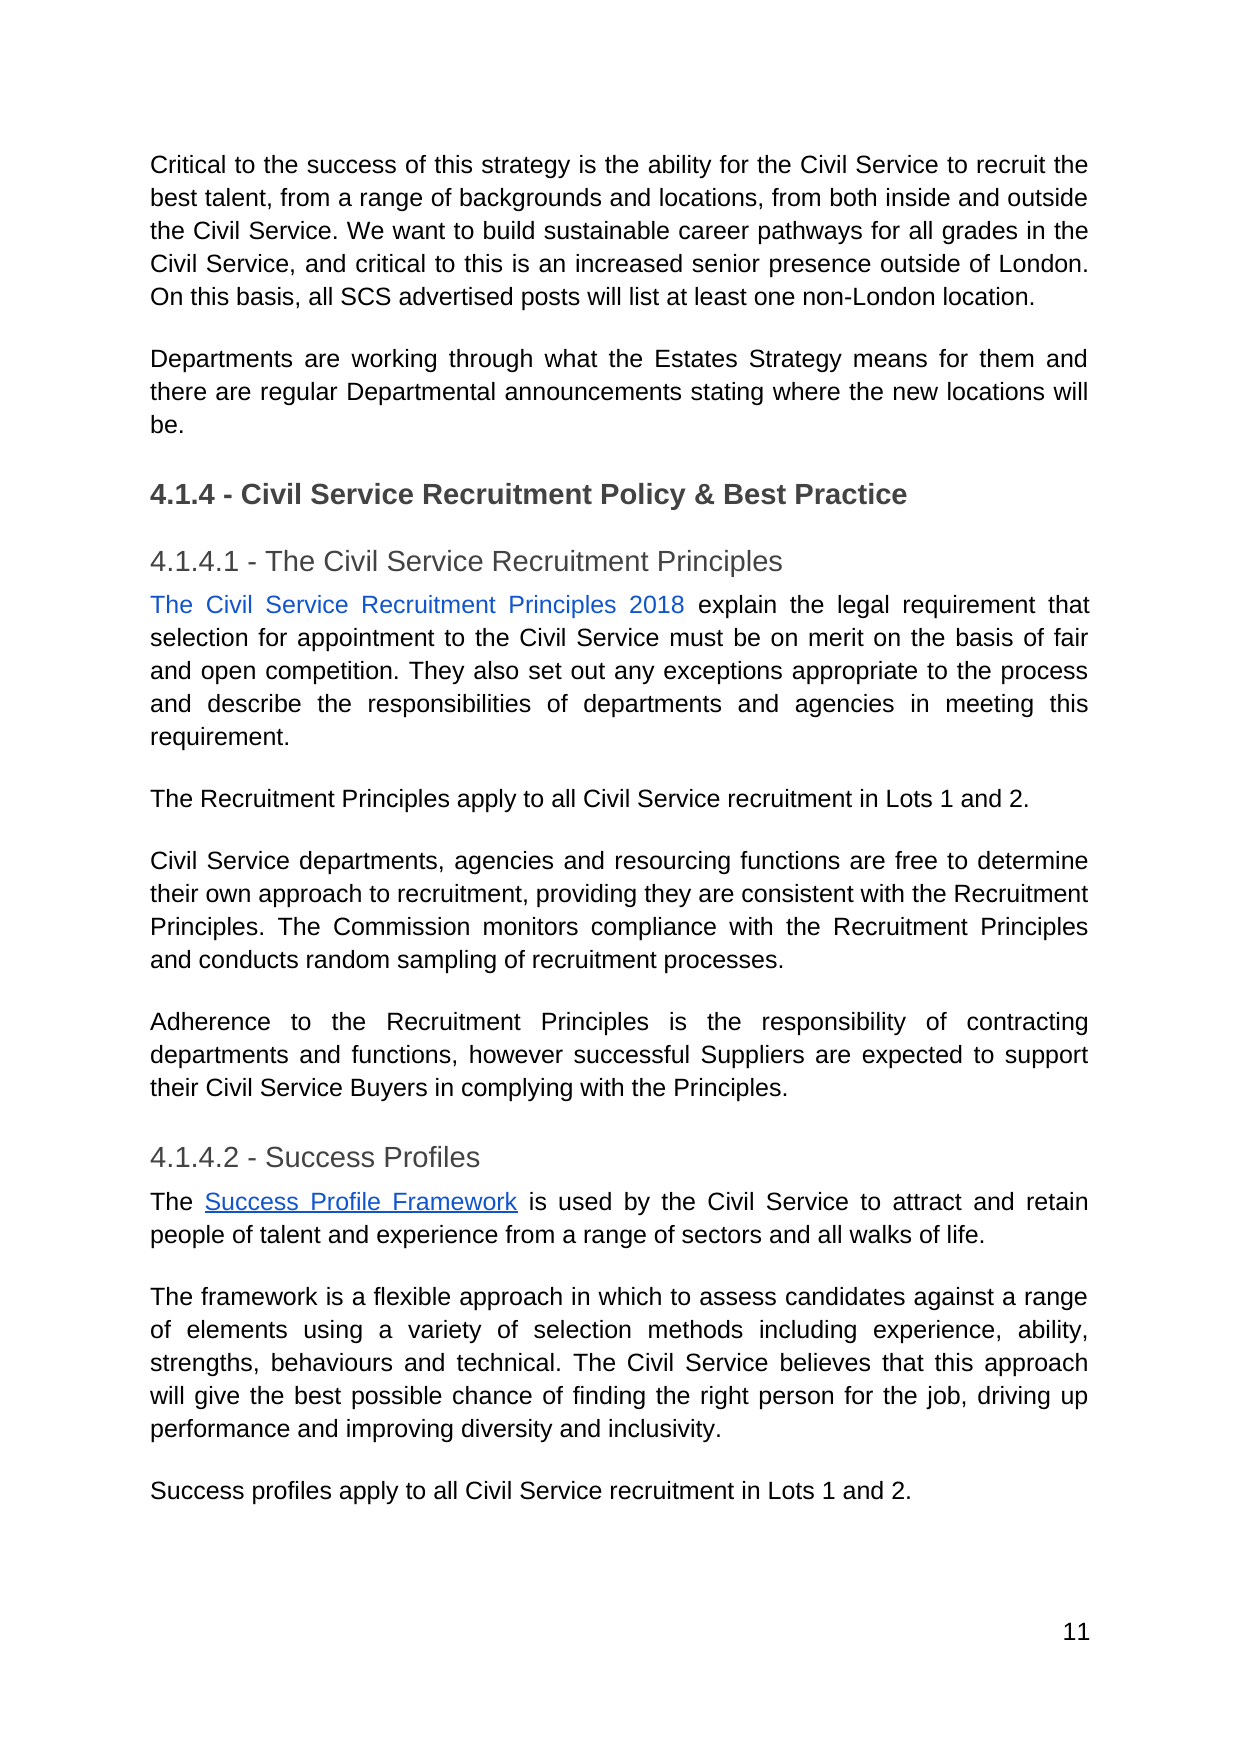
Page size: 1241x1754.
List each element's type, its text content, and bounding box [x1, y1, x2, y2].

text Success profiles apply to all Civil Service recruitment in Lots 1 and 2. [150, 1476, 1090, 1505]
text The framework is a flexible approach in which to assess candidates against a range of elements using a variety of selection methods including experience, ability, strengths, behaviours and technical. The Civil Service believes that this approach will give the best possible chance of finding the right person for the job, driving up performance and improving diversity and inclusivity. [150, 1282, 1090, 1443]
text The Success Profile Framework is used by the Civil Service to attract and retain people of talent and experience from a range of sectors and all walks of life. [150, 1187, 1090, 1248]
text Departments are working through what the Estates Strategy means for them and there are regular Departmental announcements stating where the new locations will be. [150, 344, 1090, 439]
text Adherence to the Recruitment Principles is the responsibility of contracting departments and functions, however successful Suppliers are expected to support their Civil Service Buyers in complying with the Principles. [150, 1007, 1090, 1102]
subtitle 4.1.4.1 - The Civil Service Recruitment Principles [150, 543, 1090, 577]
subtitle 4.1.4 - Civil Service Recruitment Policy & Best Practice [150, 477, 1090, 510]
text Civil Service departments, agencies and resourcing functions are free to determine their own approach to recruitment, providing they are consistent with the Recruitment Principles. The Commission monitors compliance with the Recruitment Principles and conducts random sampling of recruitment processes. [150, 846, 1090, 974]
text The Recruitment Principles apply to all Civil Service recruitment in Lots 1 and 2. [150, 784, 1090, 813]
text The Civil Service Recruitment Principles 2018 explain the legal requirement that selection for appointment to the Civil Service must be on merit on the basis of fair and open competition. They also set out any exceptions appropriate to the process and describe the responsibilities of departments and agencies in meeting this requirement. [150, 589, 1090, 750]
subtitle 4.1.4.2 - Success Profiles [150, 1140, 1090, 1173]
text Critical to the success of this strategy is the ability for the Civil Service to recruit the best talent, from a range of backgrounds and locations, from both inside and outside the Civil Service. We want to build sustainable career pathways for all grades in the Civil Service, and critical to this is an increased senior presence outside of London. On this basis, all SCS advertised posts will list at least one non-London location. [150, 150, 1090, 311]
